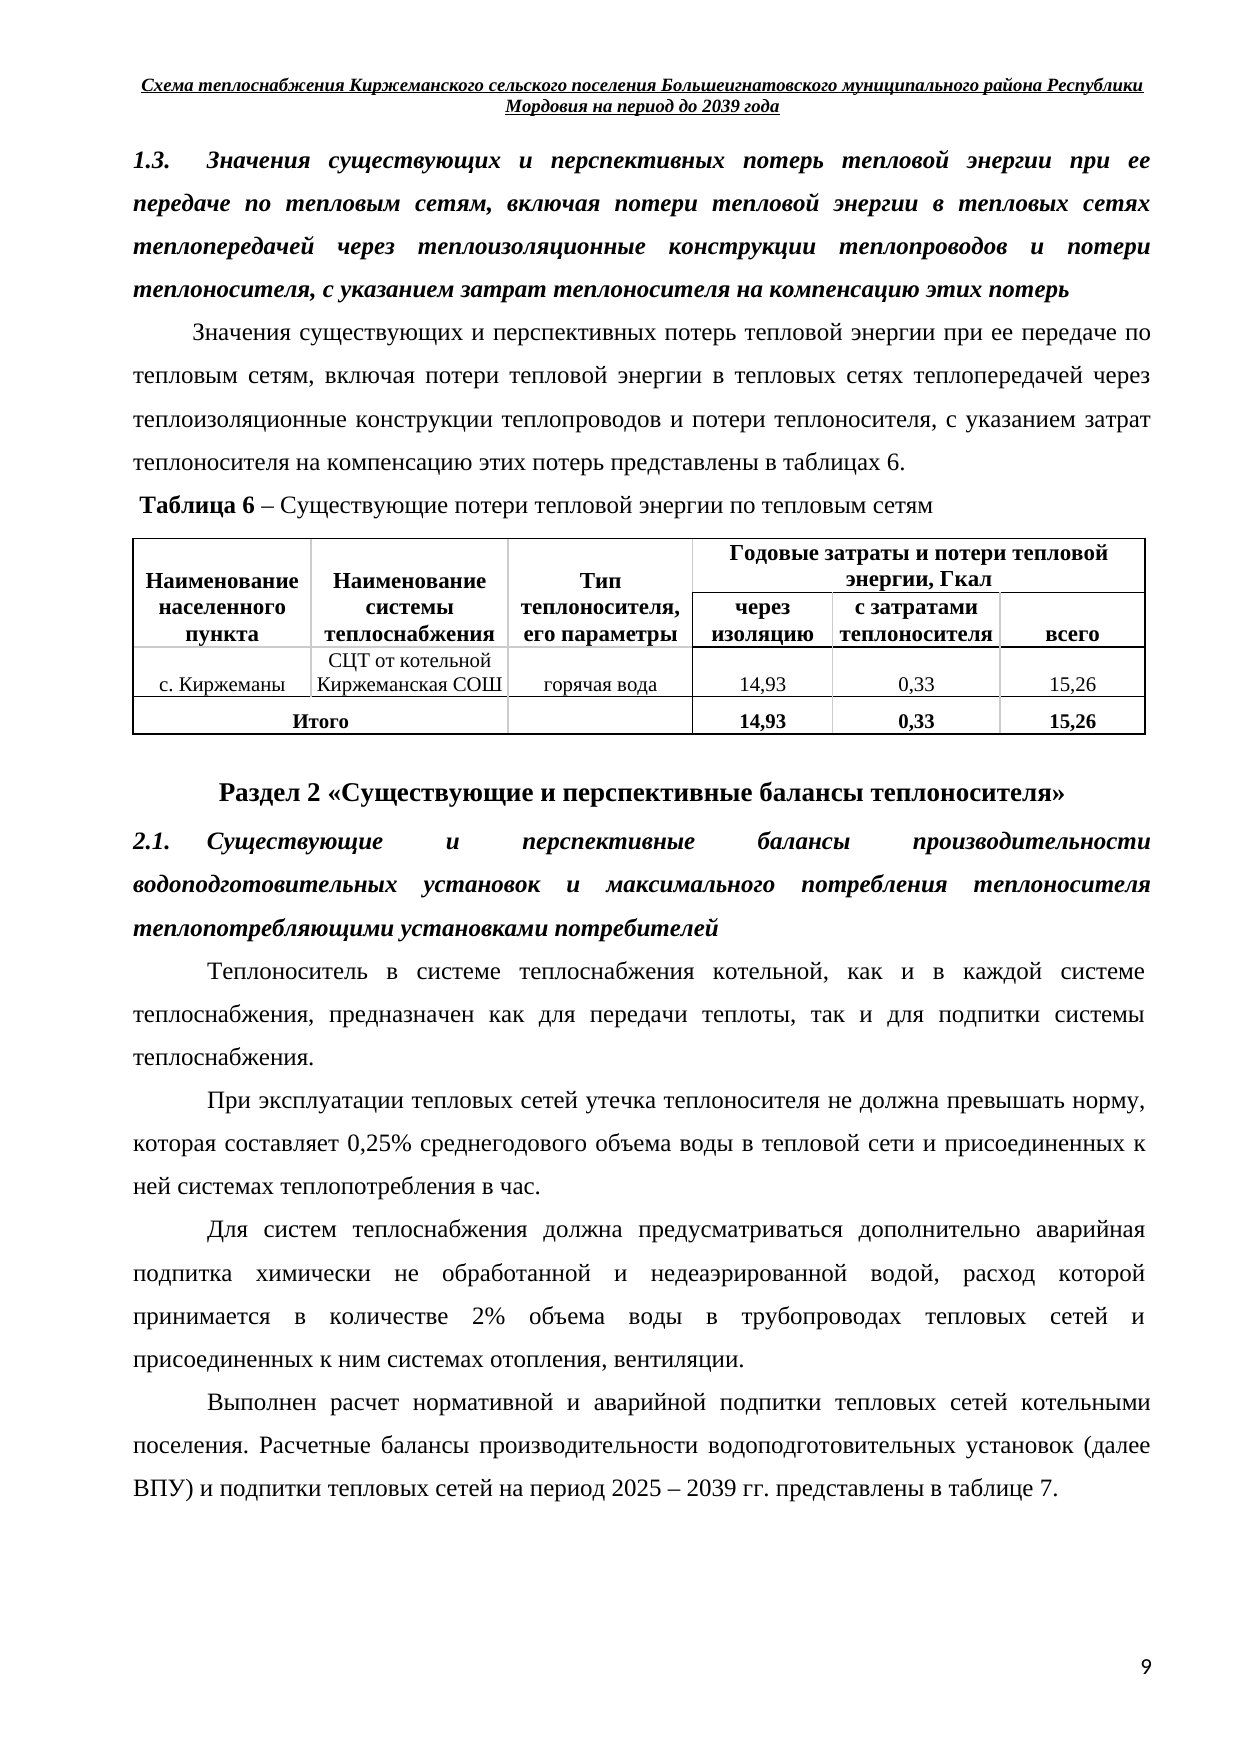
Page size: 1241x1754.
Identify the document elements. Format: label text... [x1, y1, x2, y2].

table_header Тип теплоносителя, его параметры [509, 539, 692, 646]
table_cell Итого [134, 697, 507, 733]
table_cell 14,93 [693, 648, 832, 696]
table_cell 14,93 [693, 697, 832, 733]
table_cell СЦТ от котельной Киржеманская СОШ [312, 648, 507, 696]
table_header Наименование населенного пункта [134, 539, 310, 646]
table_cell 0,33 [833, 697, 999, 733]
table_cell через изоляцию [693, 593, 832, 646]
table_cell 0,33 [833, 648, 999, 696]
text Выполнен расчет нормативной и аварийной подпитки тепловых сетей котельными поселения. Расчетные балансы производительности водоподготовительных установок (далее ВПУ) и подпитки тепловых сетей на период 2025 – 2039 гг. представлены в таблице 7. [133, 1387, 1152, 1502]
text Таблица 6 – Существующие потери тепловой энергии по тепловым сетям [133, 490, 1152, 519]
table_cell 15,26 [1001, 697, 1144, 733]
table_cell всего [1001, 593, 1144, 646]
text Теплоноситель в системе теплоснабжения котельной, как и в каждой системе теплоснабжения, предназначен как для передачи теплоты, так и для подпитки системы теплоснабжения. [133, 956, 1146, 1071]
subtitle 2.1. Существующие и перспективные балансы производительности водоподготовительных установок и максимального потребления теплоносителя теплопотребляющими установками потребителей [133, 826, 1152, 941]
text Для систем теплоснабжения должна предусматриваться дополнительно аварийная подпитка химически не обработанной и недеаэрированной водой, расход которой принимается в количестве 2% объема воды в трубопроводах тепловых сетей и присоединенных к ним системах отопления, вентиляции. [133, 1214, 1146, 1373]
table_cell [509, 697, 692, 733]
table_cell с. Киржеманы [134, 648, 310, 696]
text Значения существующих и перспективных потерь тепловой энергии при ее передаче по тепловым сетям, включая потери тепловой энергии в тепловых сетях теплопередачей через теплоизоляционные конструкции теплопроводов и потери теплоносителя, с указанием затрат теплоносителя на компенсацию этих потерь представлены в таблицах 6. [133, 317, 1152, 476]
table_cell с затратами теплоносителя [833, 593, 999, 646]
subtitle 1.3. Значения существующих и перспективных потерь тепловой энергии при ее передаче по тепловым сетям, включая потери тепловой энергии в тепловых сетях теплопередачей через теплоизоляционные конструкции теплопроводов и потери теплоносителя, с указанием затрат теплоносителя на компенсацию этих потерь [133, 145, 1152, 303]
table_cell 15,26 [1001, 648, 1144, 696]
table_cell горячая вода [509, 648, 692, 696]
table_header Наименование системы теплоснабжения [312, 539, 507, 646]
text При эксплуатации тепловых сетей утечка теплоносителя не должна превышать норму, которая составляет 0,25% среднегодового объема воды в тепловой сети и присоединенных к ней системах теплопотребления в час. [133, 1085, 1146, 1200]
table_header Годовые затраты и потери тепловой энергии, Гкал [693, 539, 1144, 592]
subtitle Раздел 2 «Существующие и перспективные балансы теплоносителя» [133, 776, 1152, 807]
